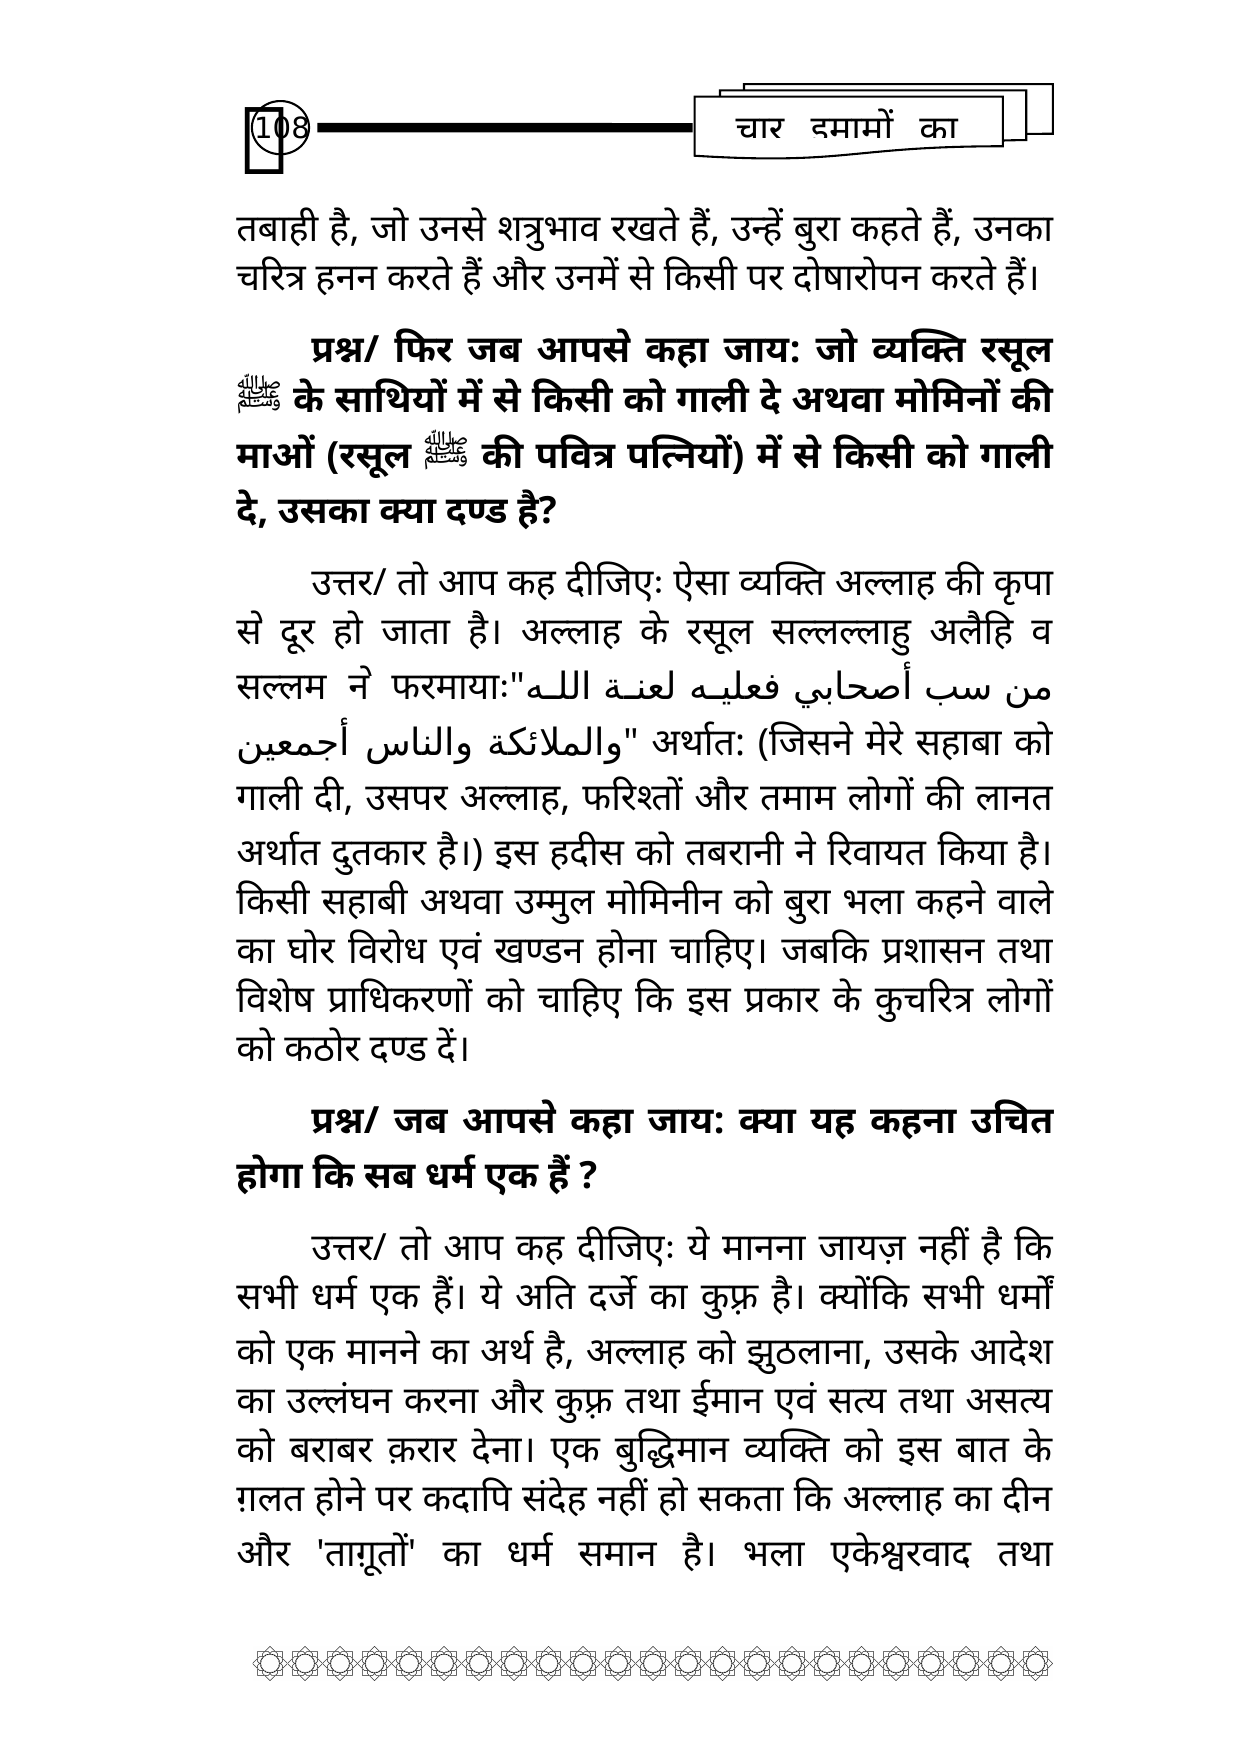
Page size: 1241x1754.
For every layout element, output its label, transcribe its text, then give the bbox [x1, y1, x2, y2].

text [236, 1220, 1053, 1582]
text उत्तर/ तो आप कह दीजिएः ऐसा व्यक्ति अल्लाह की कृपा से दूर हो जाता है। अल्लाह के रसूल सल्लल्लाहु अलैहि व सल्लम ने फरमायाः"من سب أصحابي فعليه لعنة الله والملائكة والناس أجمعين" अर्थात: (जिसने मेरे सहाबा को गाली दी, उसपर अल्लाह, फरिश्तों और तमाम लोगों की लानत अर्थात दुतकार है।) इस हदीस को तबरानी ने रिवायत किया है। किसी सहाबी अथवा उम्मुल मोमिनीन को बुरा भला कहने वाले का घोर विरोध एवं खण्डन होना चाहिए। जबकि प्रशासन तथा विशेष प्राधिकरणों को चाहिए कि इस प्रकार के कुचरित्र लोगों को कठोर दण्ड दें। [236, 555, 1053, 1076]
subtitle प्रश्न/ फिर जब आपसे कहा जाय: जो व्यक्ति रसूल ﷺ के साथियों में से किसी को गाली दे अथवा मोमिनों की माओं (रसूल ﷺ की पवित्र पत्नियों) में से किसी को गाली दे, उसका क्या दण्ड है? [236, 322, 1053, 539]
subtitle प्रश्न/ जब आपसे कहा जाय: क्या यह कहना उचित होगा कि सब धर्म एक हैं ? [236, 1093, 1053, 1203]
picture [252, 1646, 1053, 1681]
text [236, 202, 1053, 306]
